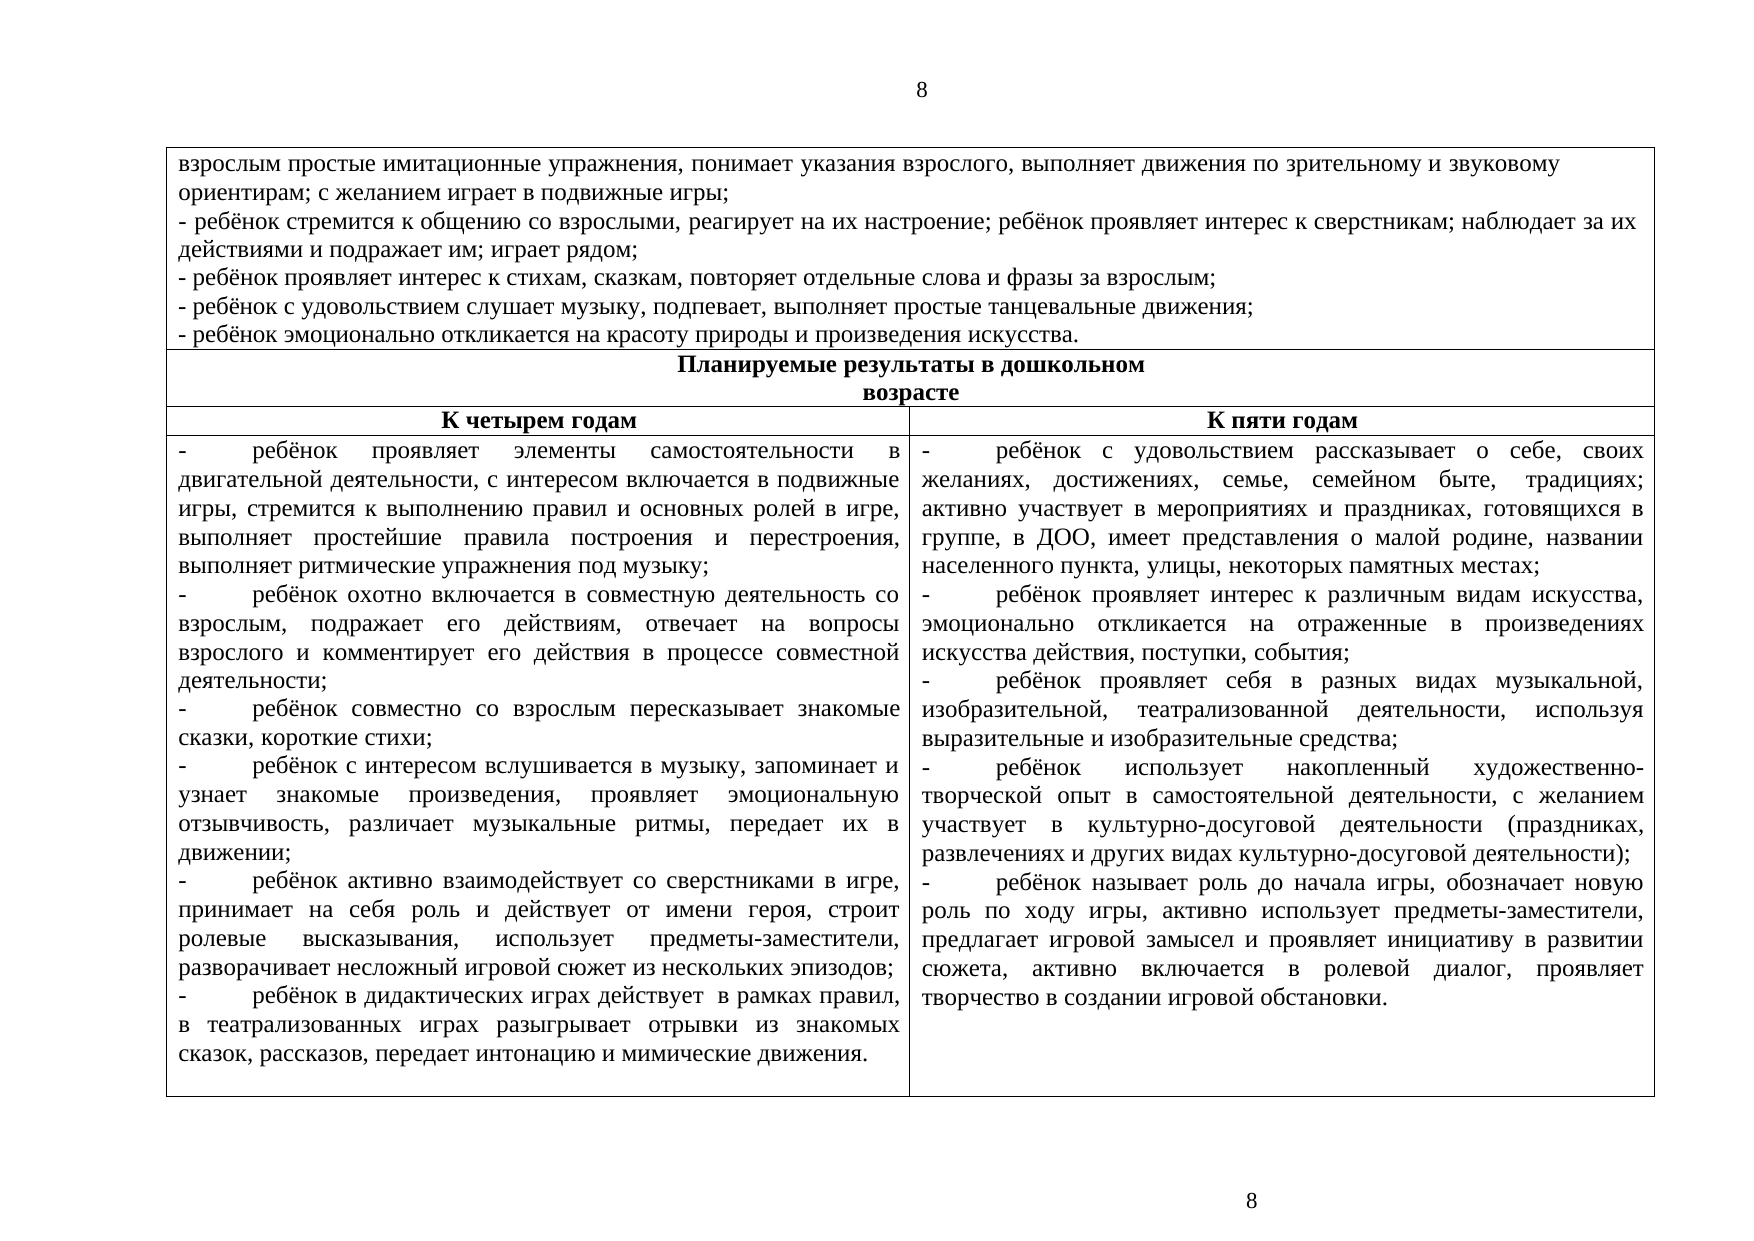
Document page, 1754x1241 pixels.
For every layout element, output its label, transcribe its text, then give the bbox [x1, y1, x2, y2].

table_cell К четырем годам [167, 407, 909, 434]
table_cell ребёнок проявляет элементы самостоятельности в двигательной деятельности, с интересом включается в подвижные игры, стремится к выполнению правил и основных ролей в игре, выполняет простейшие правила построения и перестроения, выполняет ритмические упражнения под музыку; ребёнок охотно включается в совместную деятельность со взрослым, подражает его действиям, отвечает на вопросы взрослого и комментирует его действия в процессе совместной деятельности; ребёнок совместно со взрослым пересказывает знакомые сказки, короткие стихи; ребёнок с интересом вслушивается в музыку, запоминает и узнает знакомые произведения, проявляет эмоциональную отзывчивость, различает музыкальные ритмы, передает их в движении; ребёнок активно взаимодействует со сверстниками в игре, принимает на себя роль и действует от имени героя, строит ролевые высказывания, использует предметы-заместители, разворачивает несложный игровой сюжет из нескольких эпизодов; ребёнок в дидактических играх действует в рамках правил, в театрализованных играх разыгрывает отрывки из знакомых сказок, рассказов, передает интонацию и мимические движения. [167, 436, 909, 1096]
table_header взрослым простые имитационные упражнения, понимает указания взрослого, выполняет движения по зрительному и звуковому ориентирам; с желанием играет в подвижные игры; ребёнок стремится к общению со взрослыми, реагирует на их настроение; ребёнок проявляет интерес к сверстникам; наблюдает за их действиями и подражает им; играет рядом; ребёнок проявляет интерес к стихам, сказкам, повторяет отдельные слова и фразы за взрослым; ребёнок с удовольствием слушает музыку, подпевает, выполняет простые танцевальные движения; ребёнок эмоционально откликается на красоту природы и произведения искусства. [167, 148, 1654, 349]
table_cell К пяти годам [910, 407, 1654, 434]
table_cell ребёнок с удовольствием рассказывает о себе, своих желаниях, достижениях, семье, семейном быте, традициях; активно участвует в мероприятиях и праздниках, готовящихся в группе, в ДОО, имеет представления о малой родине, названии населенного пункта, улицы, некоторых памятных местах; ребёнок проявляет интерес к различным видам искусства, эмоционально откликается на отраженные в произведениях искусства действия, поступки, события; ребёнок проявляет себя в разных видах музыкальной, изобразительной, театрализованной деятельности, используя выразительные и изобразительные средства; ребёнок использует накопленный художественно- творческой опыт в самостоятельной деятельности, с желанием участвует в культурно-досуговой деятельности (праздниках, развлечениях и других видах культурно-досуговой деятельности); ребёнок называет роль до начала игры, обозначает новую роль по ходу игры, активно использует предметы-заместители, предлагает игровой замысел и проявляет инициативу в развитии сюжета, активно включается в ролевой диалог, проявляет творчество в создании игровой обстановки. [910, 436, 1654, 1096]
table_cell Планируемые результаты в дошкольном возрасте [167, 350, 1654, 406]
